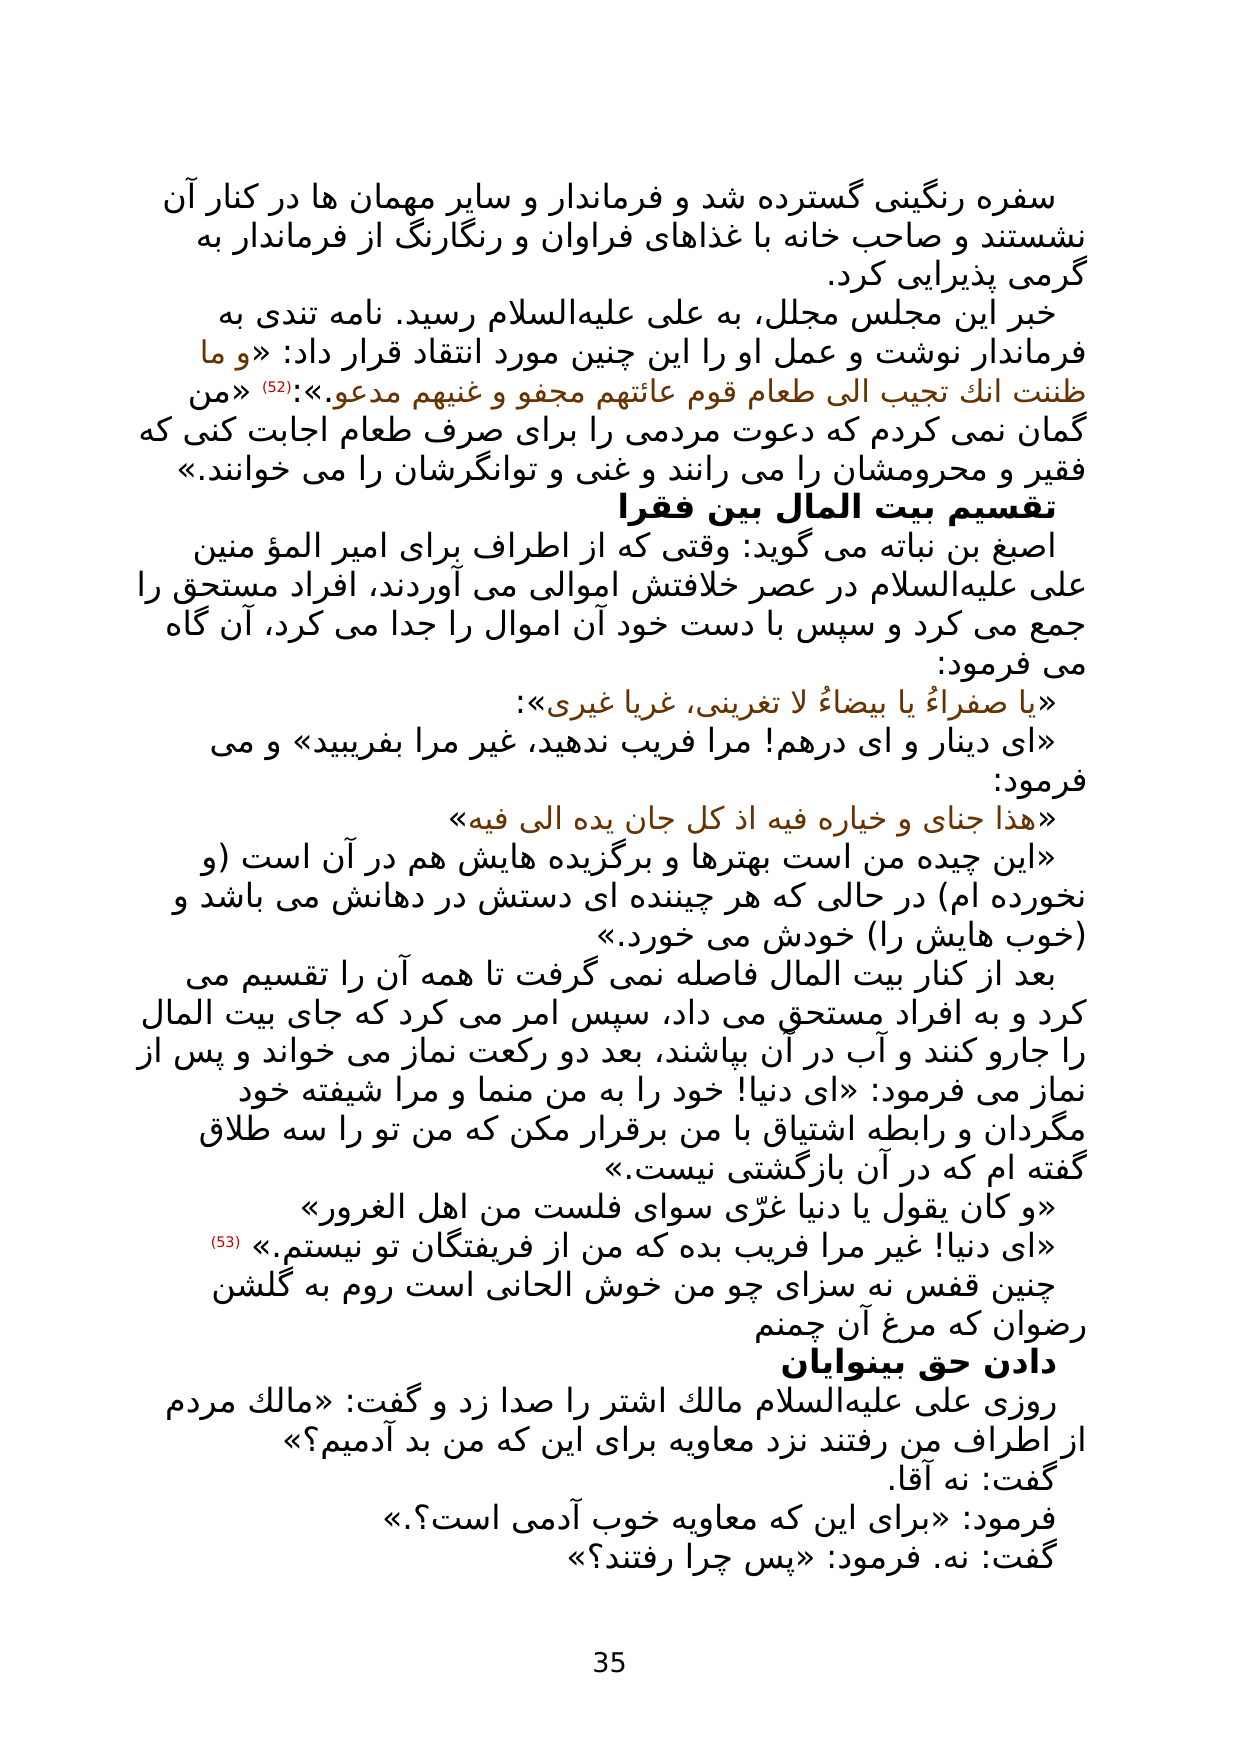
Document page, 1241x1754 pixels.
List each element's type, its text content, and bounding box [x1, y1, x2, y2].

text «هذا جناى و خياره فيه اذ كل جان يده الى فيه» [131, 799, 1087, 838]
text «اى دنيا! غير مرا فريب بده كه من از فريفتگان تو نيستم.» (53) [131, 1226, 1087, 1265]
text «يا صفراءُ يا بيضاءُ لا تغرينى، غريا غيرى»: [131, 682, 1087, 721]
text چنين قفس نه سزاى چو من خوش الحانى است روم به گلشن رضوان كه مرغ آن چمنم [131, 1265, 1087, 1343]
text «اى دينار و اى درهم! مرا فريب ندهيد، غير مرا بفريبيد» و مى فرمود: [131, 721, 1087, 799]
text سفره رنگينى گسترده شد و فرماندار و ساير مهمان ها در كنار آن نشستند و صاحب خانه با غذاهاى فراوان و رنگارنگ از فرماندار به گرمى پذيرايى كرد. [131, 177, 1087, 294]
text دادن حق بينوايان [131, 1343, 1087, 1382]
text «اين چيده من است بهترها و برگزيده هايش هم در آن است (و نخورده ام) در حالى كه هر چيننده اى دستش در دهانش مى باشد و (خوب هايش را) خودش مى خورد.» [131, 838, 1087, 954]
text اصبغ بن نباته مى گويد: وقتى كه از اطراف براى امير المؤ منين على عليه‌السلام در عصر خلافتش اموالى مى آوردند، افراد مستحق را جمع مى كرد و سپس با دست خود آن اموال را جدا مى كرد، آن گاه مى فرمود: [131, 527, 1087, 682]
text روزى على عليه‌السلام مالك اشتر را صدا زد و گفت: «مالك مردم از اطراف من رفتند نزد معاويه براى اين كه من بد آدميم؟» [131, 1382, 1087, 1459]
text خبر اين مجلس مجلل، به على عليه‌السلام رسيد. نامه تندى به فرماندار نوشت و عمل او را اين چنين مورد انتقاد قرار داد: «و ما ظننت انك تجيب الى طعام قوم عائتهم مجفو و غنيهم مدعو.»:(52) «من گمان نمى كردم كه دعوت مردمى را براى صرف طعام اجابت كنى كه فقير و محرومشان را مى رانند و غنى و توانگرشان را مى خوانند.» [131, 294, 1087, 488]
text گفت: نه. فرمود: «پس چرا رفتند؟» [131, 1537, 1087, 1576]
text تقسيم بيت المال بين فقرا [131, 488, 1087, 527]
text «و كان يقول يا دنيا غرّى سواى فلست من اهل الغرور» [131, 1187, 1087, 1226]
text گفت: نه آقا. [131, 1459, 1087, 1498]
text فرمود: «براى اين كه معاويه خوب آدمى است؟.» [131, 1498, 1087, 1537]
text بعد از كنار بيت المال فاصله نمى گرفت تا همه آن را تقسيم مى كرد و به افراد مستحق مى داد، سپس امر مى كرد كه جاى بيت المال را جارو كنند و آب در آن بپاشند، بعد دو ركعت نماز مى خواند و پس از نماز مى فرمود: «اى دنيا! خود را به من منما و مرا شيفته خود مگردان و رابطه اشتياق با من برقرار مكن كه من تو را سه طلاق گفته ام كه در آن بازگشتى نيست.» [131, 954, 1087, 1187]
